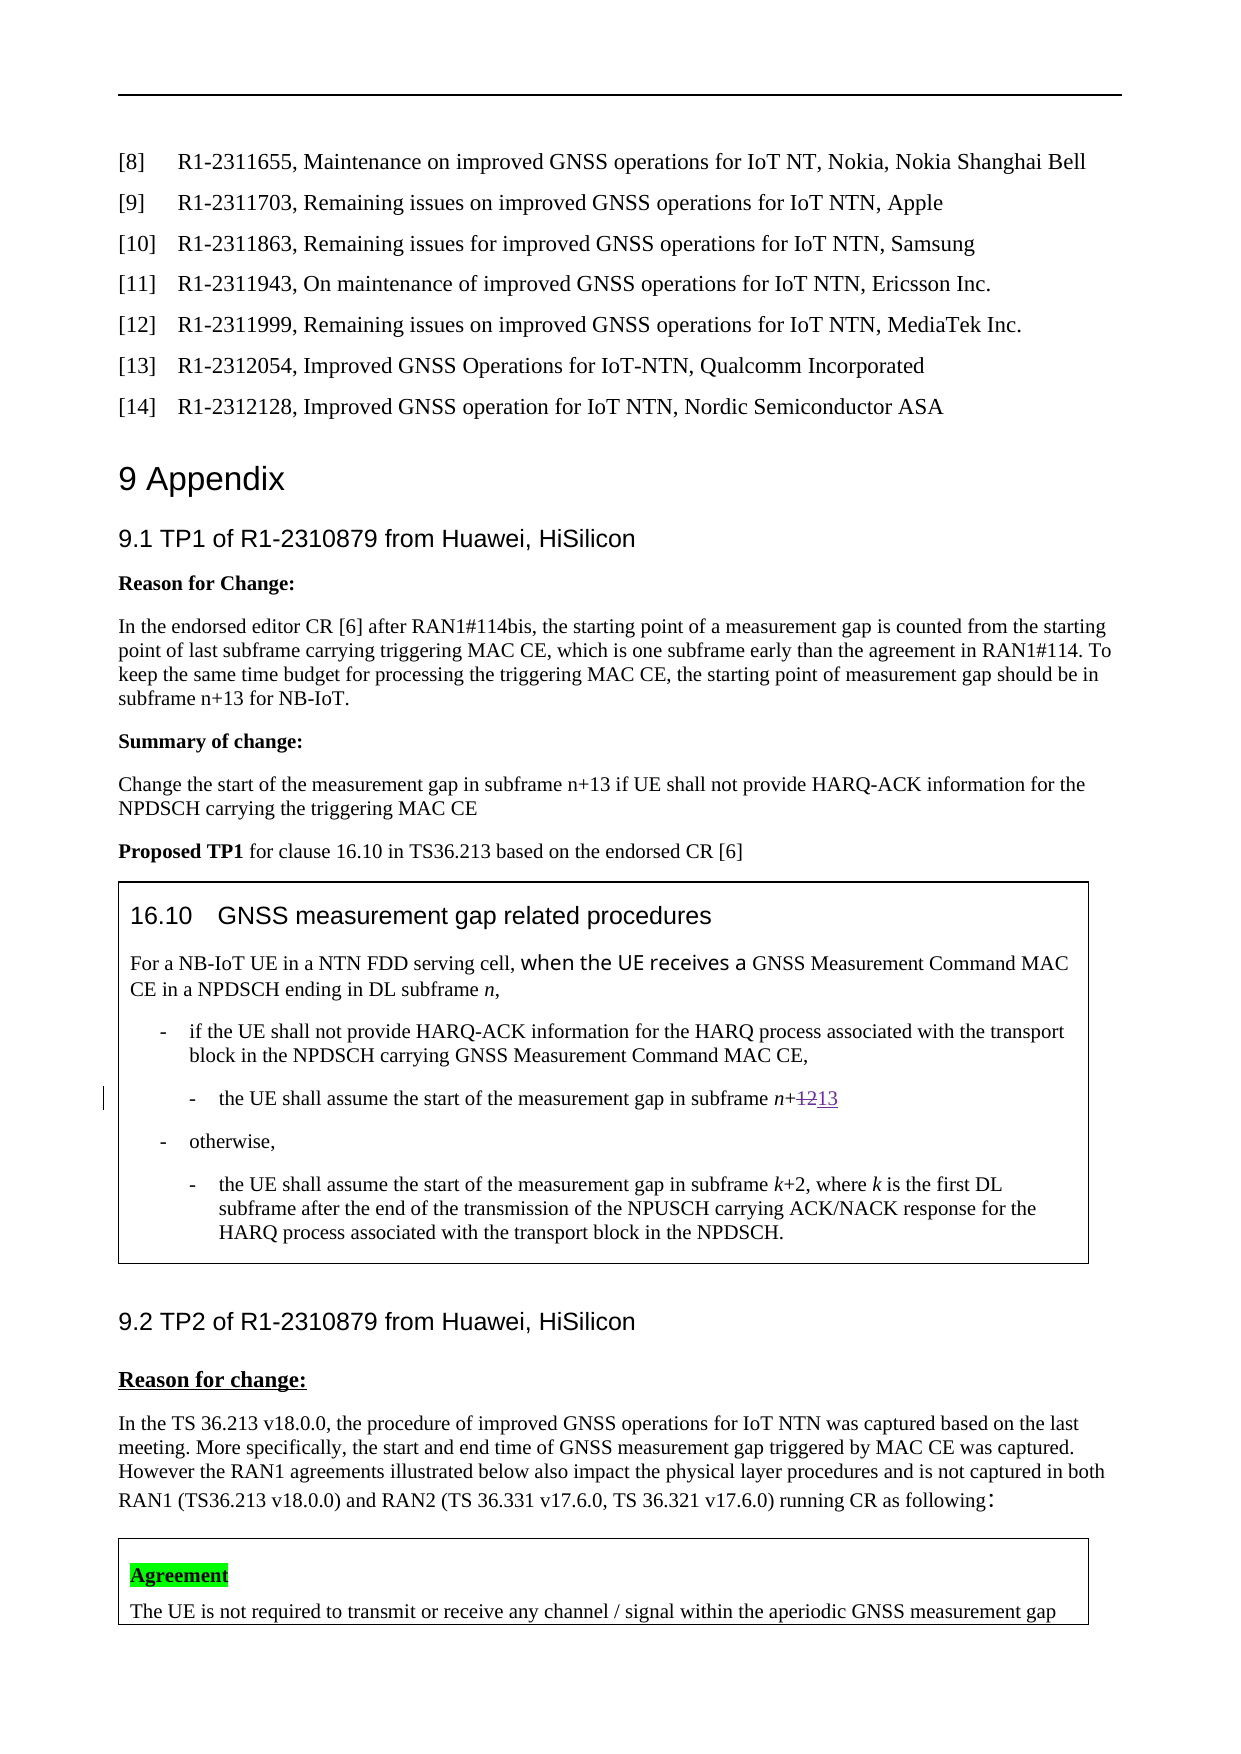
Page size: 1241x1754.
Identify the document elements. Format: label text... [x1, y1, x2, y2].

text R1-2311943, On maintenance of improved GNSS operations for IoT NTN, Ericsson Inc. [118, 271, 1122, 297]
text R1-2312054, Improved GNSS Operations for IoT-NTN, Qualcomm Incorporated [118, 352, 1122, 379]
text Reason for change: [118, 1366, 1122, 1392]
text Reason for Change: [118, 571, 1122, 595]
text Summary of change: [118, 729, 1122, 753]
text R1-2311999, Remaining issues on improved GNSS operations for IoT NTN, MediaTek Inc. [118, 311, 1122, 338]
text Change the start of the measurement gap in subframe n+13 if UE shall not provide HARQ-ACK information for the NPDSCH carrying the triggering MAC CE [118, 772, 1122, 820]
text In the endorsed editor CR [6] after RAN1#114bis, the starting point of a measurement gap is counted from the starting point of last subframe carrying triggering MAC CE, which is one subframe early than the agreement in RAN1#114. To keep the same time budget for processing the triggering MAC CE, the starting point of measurement gap should be in subframe n+13 for NB-IoT. [118, 614, 1122, 710]
subtitle 9.1 TP1 of R1-2310879 from Huawei, HiSilicon [118, 524, 1122, 553]
text Proposed TP1 for clause 16.10 in TS36.213 based on the endorsed CR [6] [118, 838, 1122, 863]
text R1-2311655, Maintenance on improved GNSS operations for IoT NT, Nokia, Nokia Shanghai Bell [118, 148, 1122, 174]
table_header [119, 1539, 1088, 1623]
text R1-2311863, Remaining issues for improved GNSS operations for IoT NTN, Samsung [118, 229, 1122, 256]
table_header 16.10 GNSS measurement gap related procedures For a NB-IoT UE in a NTN FDD serving cell, when the UE receives a GNSS Measurement Command MAC CE in a NPDSCH ending in DL subframe n, - if the UE shall not provide HARQ-ACK information for the HARQ process associated with the transport block in the NPDSCH carrying GNSS Measurement Command MAC CE, - the UE shall assume the start of the measurement gap in subframe n+ - otherwise, - the UE shall assume the start of the measurement gap in subframe k+2, where k is the first DL subframe after the end of the transmission of the NPUSCH carrying ACK/NACK response for the HARQ process associated with the transport block in the NPDSCH. [119, 883, 1088, 1263]
text R1-2311703, Remaining issues on improved GNSS operations for IoT NTN, Apple [118, 189, 1122, 215]
subtitle 9.2 TP2 of R1-2310879 from Huawei, HiSilicon [118, 1307, 1122, 1335]
text R1-2312128, Improved GNSS operation for IoT NTN, Nordic Semiconductor ASA [118, 393, 1122, 420]
text In the TS 36.213 v18.0.0, the procedure of improved GNSS operations for IoT NTN was captured based on the last meeting. More specifically, the start and end time of GNSS measurement gap triggered by MAC CE was captured. However the RAN1 agreements illustrated below also impact the physical layer procedures and is not captured in both RAN1 (TS36.213 v18.0.0) and RAN2 (TS 36.331 v17.6.0, TS 36.321 v17.6.0) running CR as following： [118, 1411, 1122, 1514]
subtitle 9 Appendix [118, 459, 1122, 498]
